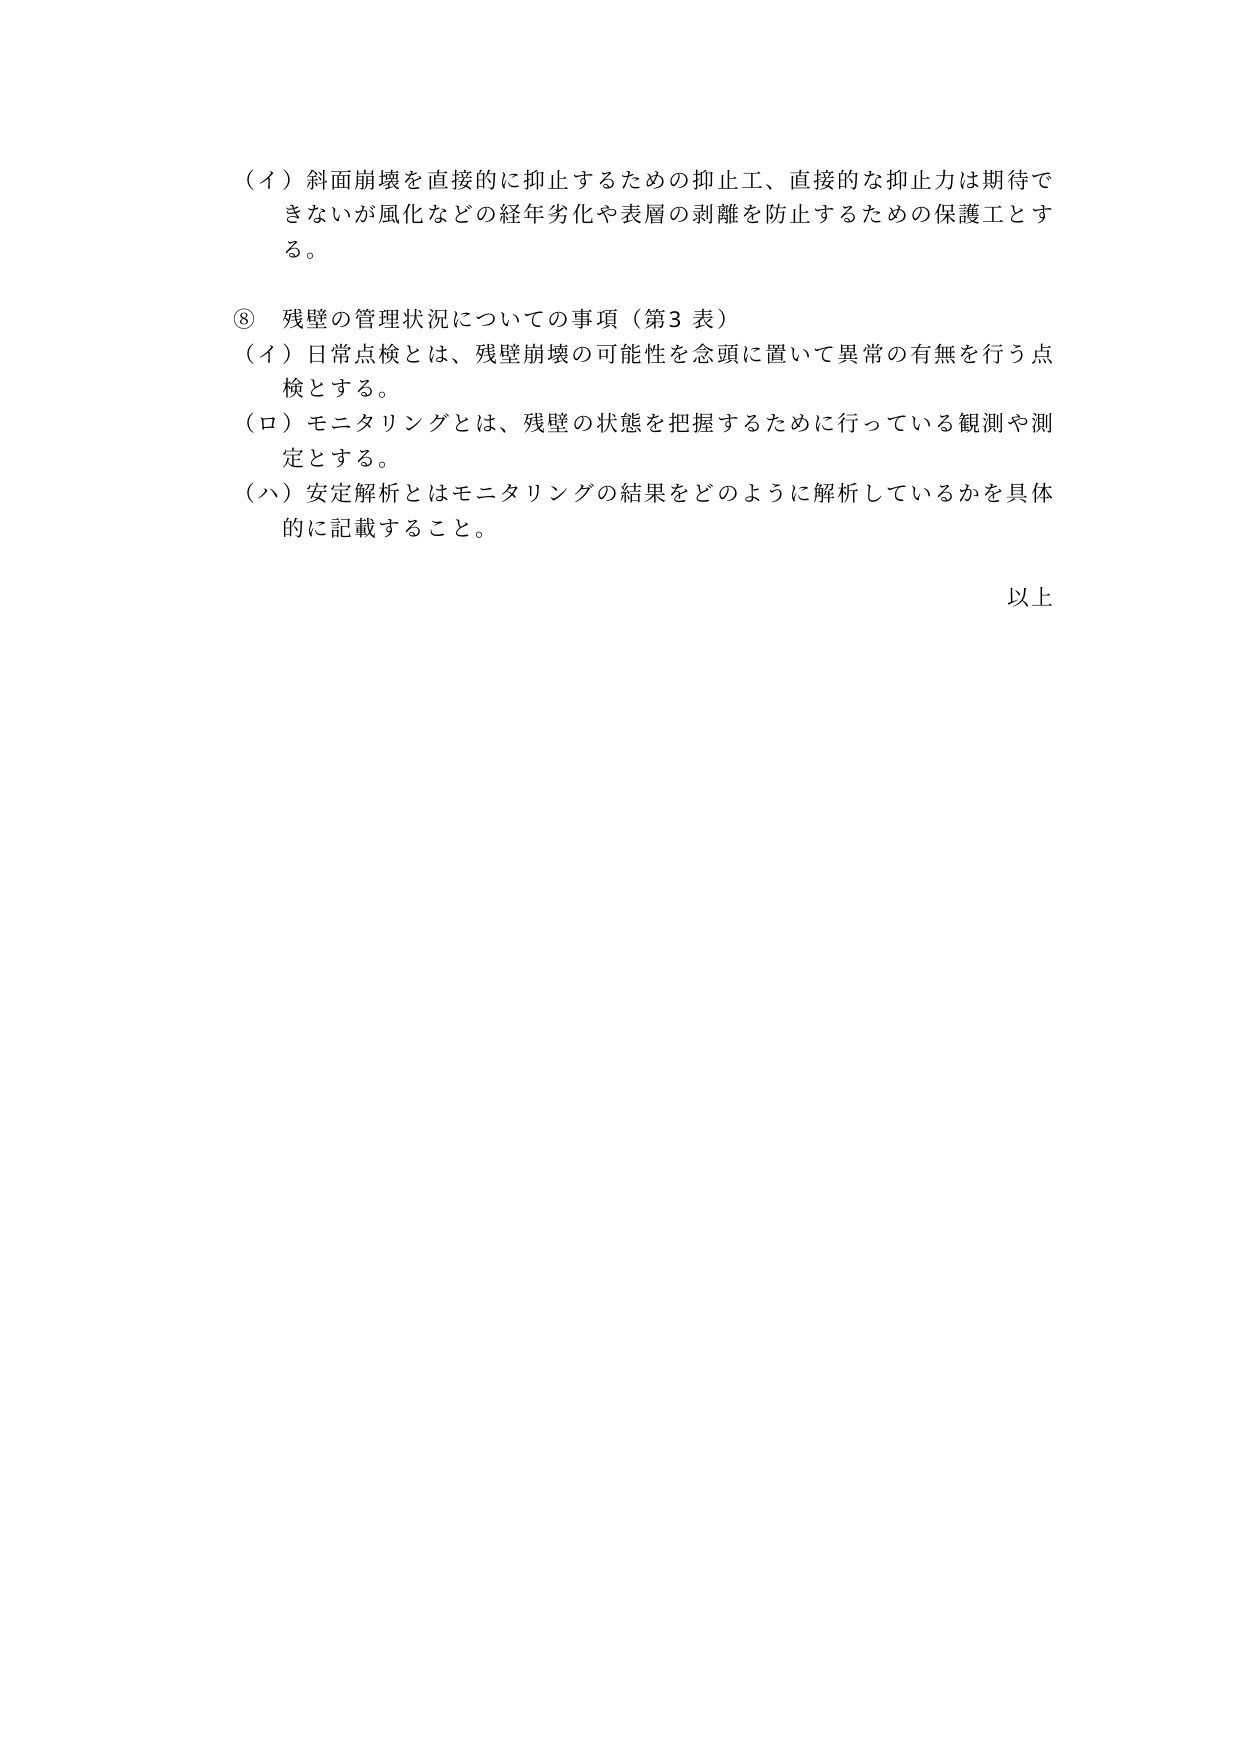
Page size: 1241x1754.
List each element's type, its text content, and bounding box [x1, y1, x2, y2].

text （ハ）安定解析とはモニタリングの結果をどのように解析しているかを具体的に記載すること。 [227, 474, 1055, 544]
text ⑧ 残壁の管理状況についての事項（第3表） [185, 300, 1055, 335]
text 以上 [185, 579, 1055, 613]
text （ロ）モニタリングとは、残壁の状態を把握するために行っている観測や測定とする。 [185, 405, 1055, 474]
text （イ）日常点検とは、残壁崩壊の可能性を念頭に置いて異常の有無を行う点検とする。 [185, 335, 1055, 405]
text （イ）斜面崩壊を直接的に抑止するための抑止工、直接的な抑止力は期待できないが風化などの経年劣化や表層の剥離を防止するための保護工とする。 [185, 161, 1055, 266]
